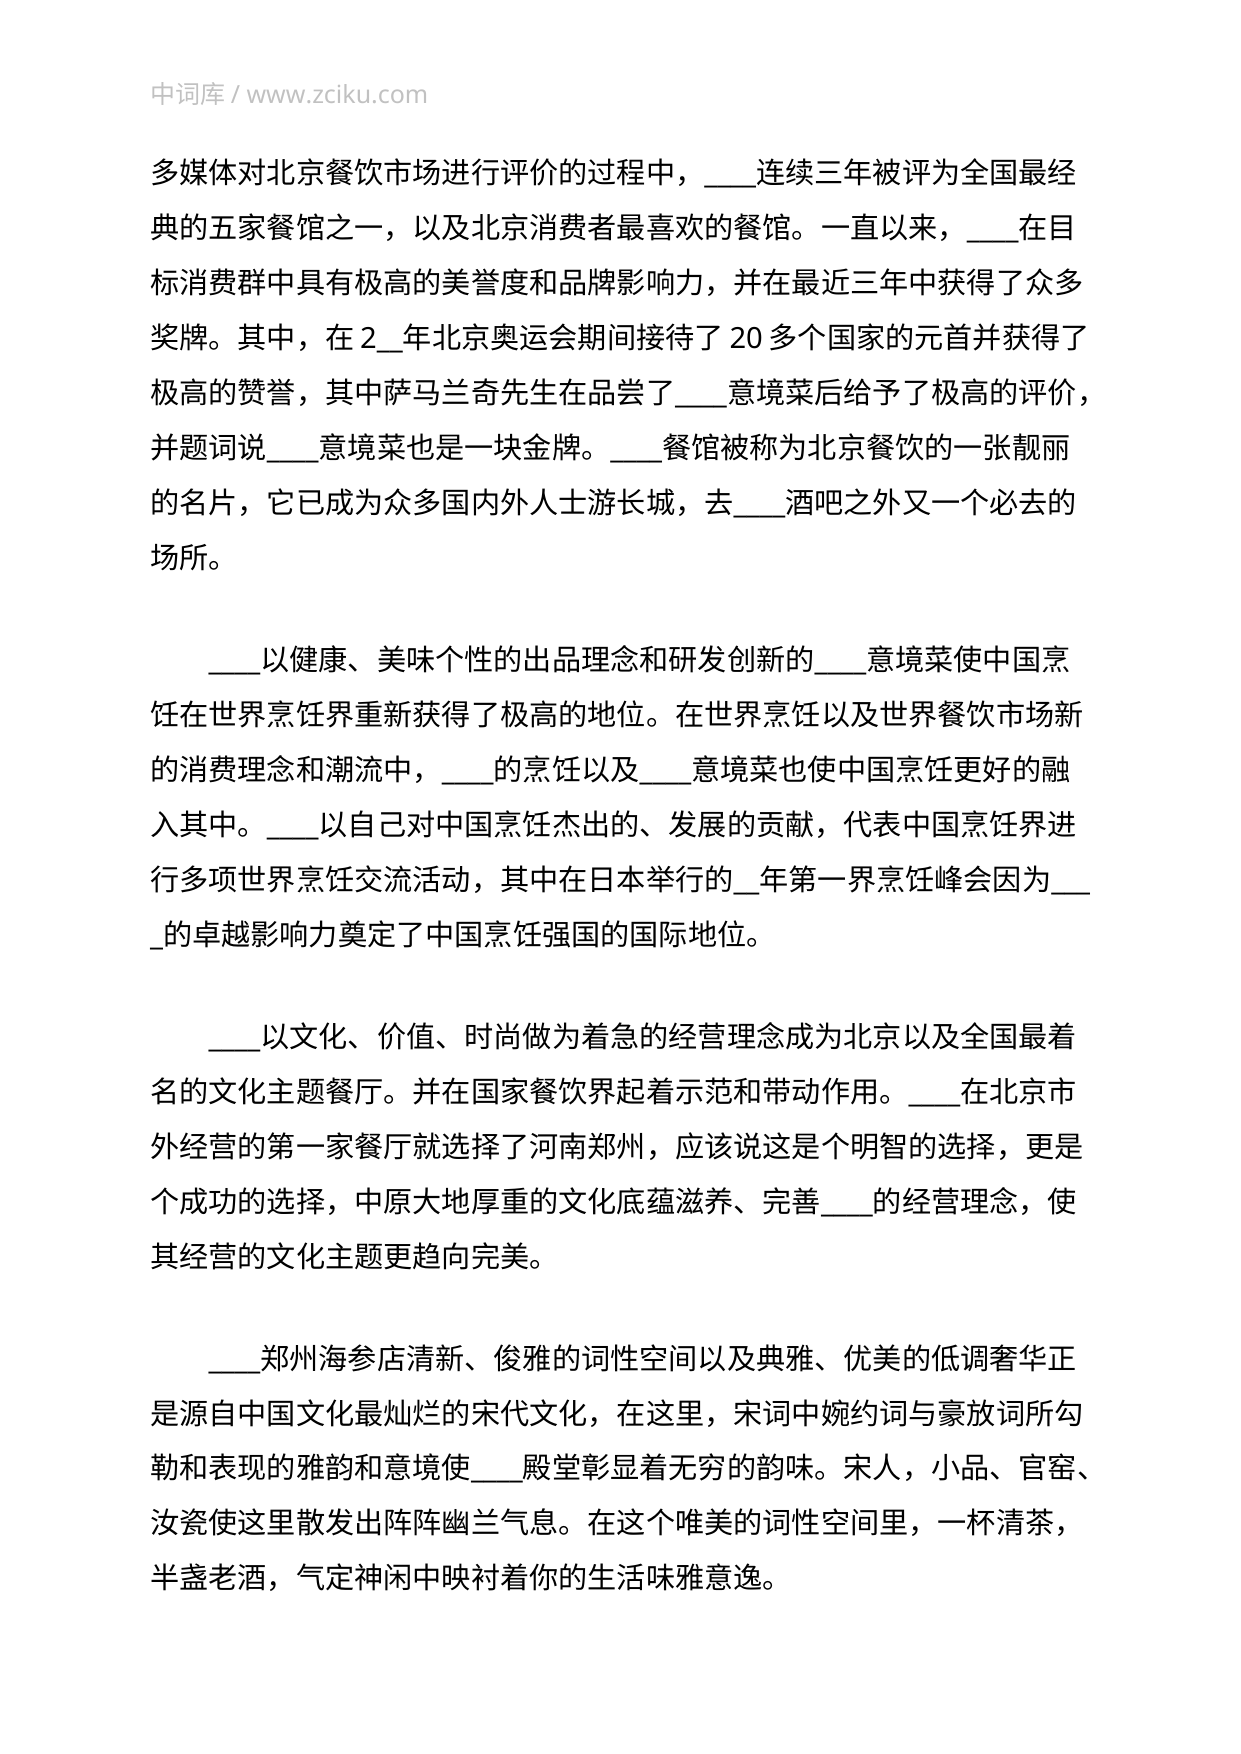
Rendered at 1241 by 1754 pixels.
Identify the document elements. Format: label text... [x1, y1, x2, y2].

text ____以健康、美味个性的出品理念和研发创新的____意境菜使中国烹饪在世界烹饪界重新获得了极高的地位。在世界烹饪以及世界餐饮市场新的消费理念和潮流中，____的烹饪以及____意境菜也使中国烹饪更好的融入其中。____以自己对中国烹饪杰出的、发展的贡献，代表中国烹饪界进行多项世界烹饪交流活动，其中在日本举行的__年第一界烹饪峰会因为____的卓越影响力奠定了中国烹饪强国的国际地位。 [150, 637, 1090, 954]
text ____以文化、价值、时尚做为着急的经营理念成为北京以及全国最着名的文化主题餐厅。并在国家餐饮界起着示范和带动作用。____在北京市外经营的第一家餐厅就选择了河南郑州，应该说这是个明智的选择，更是个成功的选择，中原大地厚重的文化底蕴滋养、完善____的经营理念，使其经营的文化主题更趋向完美。 [150, 1013, 1090, 1276]
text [150, 150, 1090, 577]
text ____郑州海参店清新、俊雅的词性空间以及典雅、优美的低调奢华正是源自中国文化最灿烂的宋代文化，在这里，宋词中婉约词与豪放词所勾勒和表现的雅韵和意境使____殿堂彰显着无穷的韵味。宋人，小品、官窑、汝瓷使这里散发出阵阵幽兰气息。在这个唯美的词性空间里，一杯清茶，半盏老酒，气定神闲中映衬着你的生活味雅意逸。 [150, 1335, 1090, 1597]
